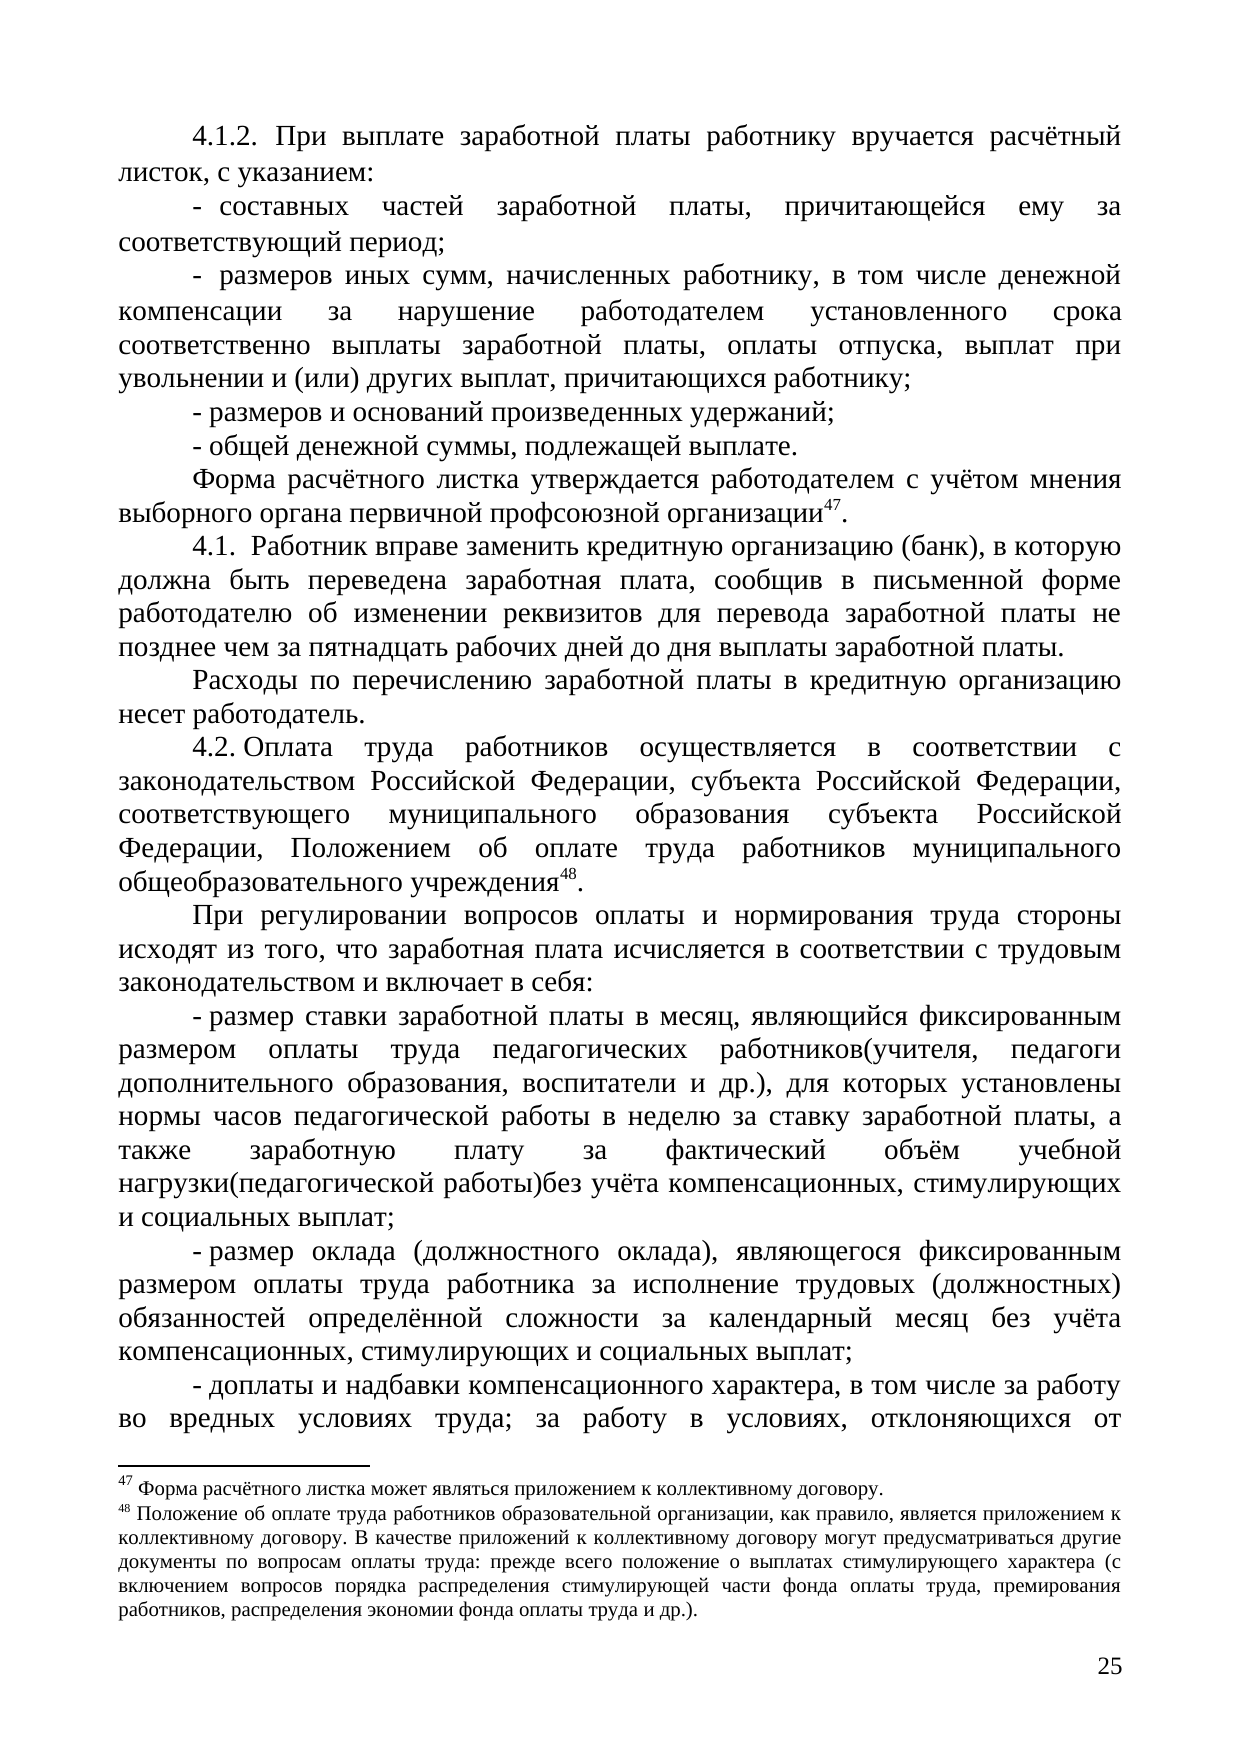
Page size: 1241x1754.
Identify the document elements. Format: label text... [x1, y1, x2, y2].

text 4.2. Оплата труда работников осуществляется в соответствии с законодательством Российской Федерации, субъекта Российской Федерации, соответствующего муниципального образования субъекта Российской Федерации, Положением об оплате труда работников муниципального общеобразовательного учреждения. [118, 729, 1122, 897]
text Расходы по перечислению заработной платы в кредитную организацию несет работодатель. [118, 662, 1122, 729]
text Форма расчётного листка утверждается работодателем с учётом мнения выборного органа первичной профсоюзной организации. [118, 461, 1122, 528]
text - составных частей заработной платы, причитающейся ему за соответствующий период; [118, 188, 1122, 257]
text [118, 1367, 1122, 1434]
text - общей денежной суммы, подлежащей выплате. [118, 428, 1122, 461]
text - размеров иных сумм, начисленных работнику, в том числе денежной компенсации за нарушение работодателем установленного срока соответственно выплаты заработной платы, оплаты отпуска, выплат при увольнении и (или) других выплат, причитающихся работнику; [118, 257, 1122, 394]
text - размеров и оснований произведенных удержаний; [118, 394, 1122, 428]
text 4.1.2. При выплате заработной платы работнику вручается расчётный листок, с указанием: [118, 118, 1122, 188]
text 4.1. Работник вправе заменить кредитную организацию (банк), в которую должна быть переведена заработная плата, сообщив в письменной форме работодателю об изменении реквизитов для перевода заработной платы не позднее чем за пятнадцать рабочих дней до дня выплаты заработной платы. [118, 528, 1122, 662]
text - размер ставки заработной платы в месяц, являющийся фиксированным размером оплаты труда педагогических работников(учителя, педагоги дополнительного образования, воспитатели и др.), для которых установлены нормы часов педагогической работы в неделю за ставку заработной платы, а также заработную плату за фактический объём учебной нагрузки(педагогической работы)без учёта компенсационных, стимулирующих и социальных выплат; [118, 998, 1122, 1233]
text - размер оклада (должностного оклада), являющегося фиксированным размером оплаты труда работника за исполнение трудовых (должностных) обязанностей определённой сложности за календарный месяц без учёта компенсационных, стимулирующих и социальных выплат; [118, 1233, 1122, 1367]
text При регулировании вопросов оплаты и нормирования труда стороны исходят из того, что заработная плата исчисляется в соответствии с трудовым законодательством и включает в себя: [118, 897, 1122, 998]
